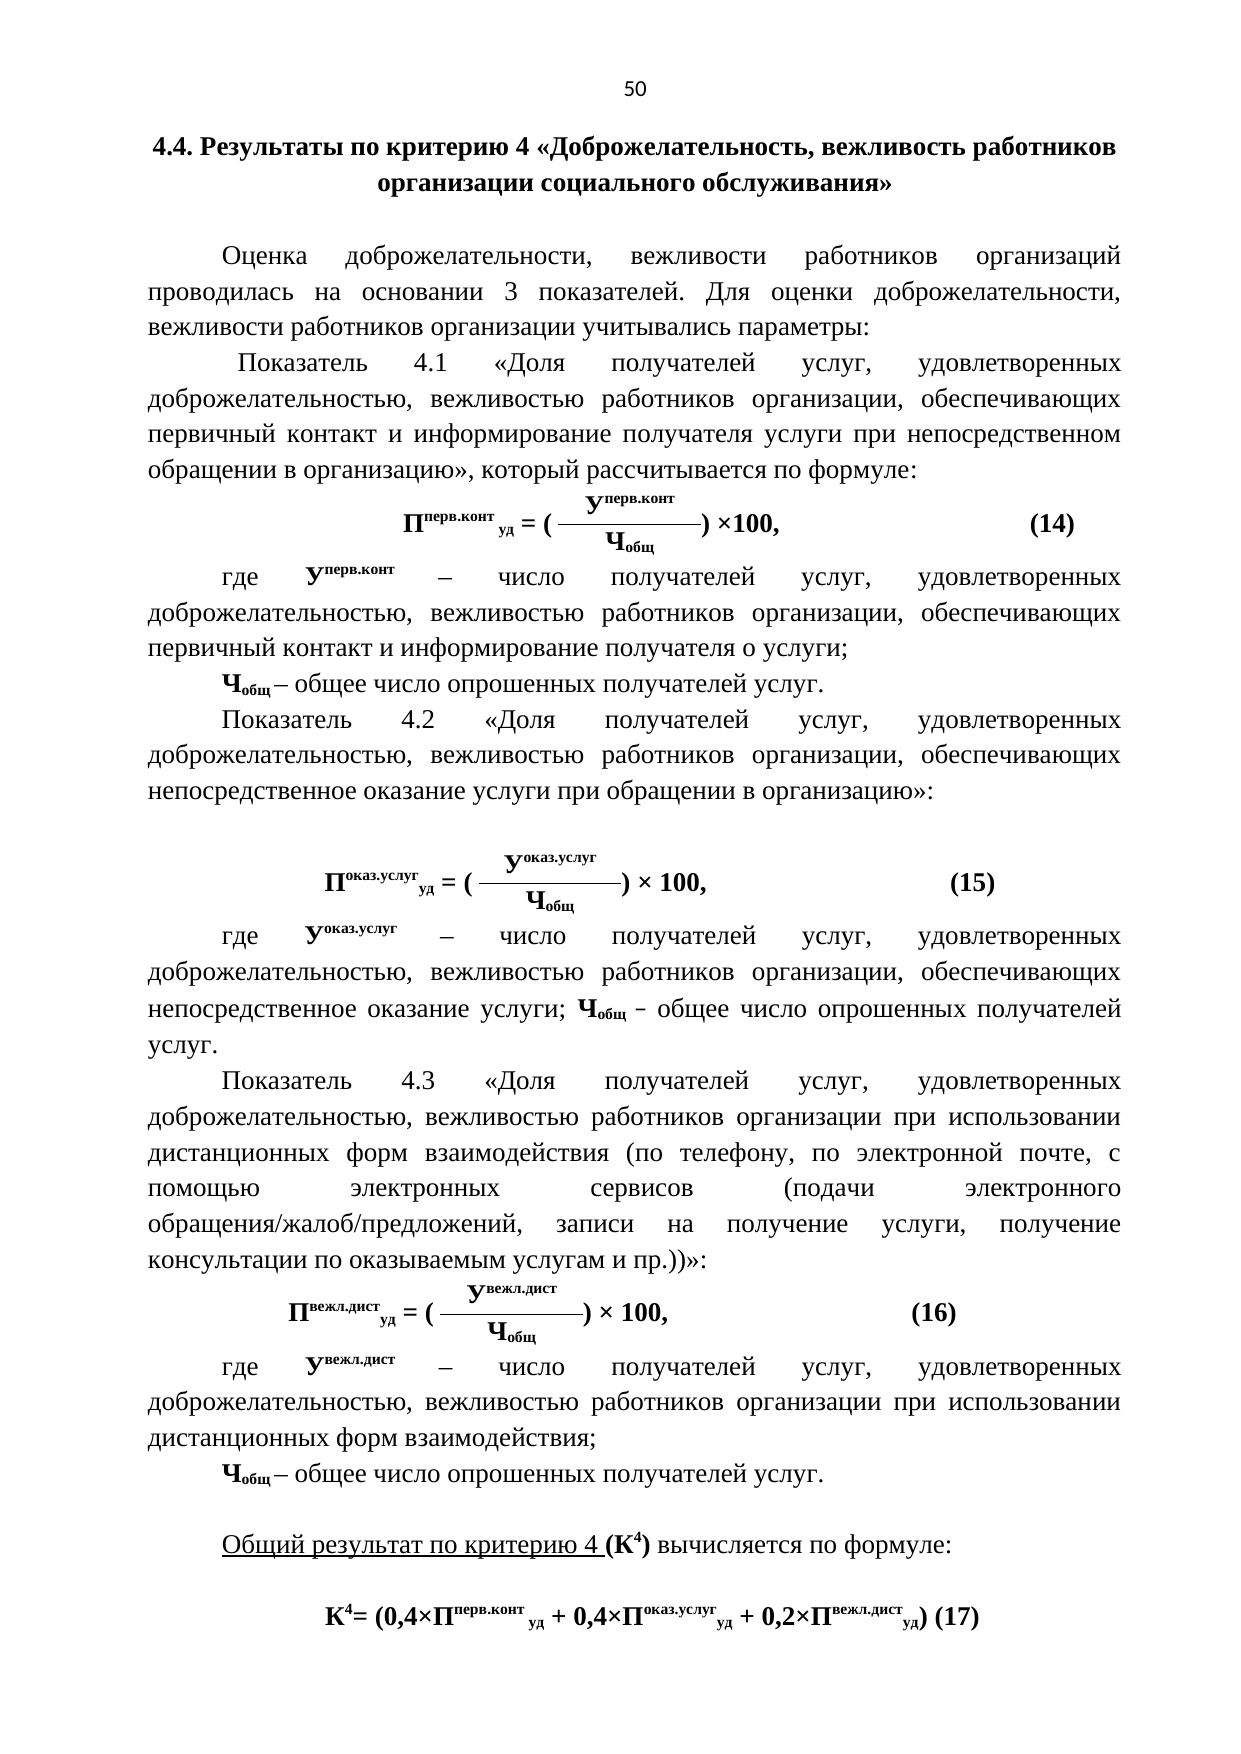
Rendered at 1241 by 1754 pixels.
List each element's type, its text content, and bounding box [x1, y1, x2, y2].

table_header Пвежл.дистуд = ( [174, 1279, 440, 1349]
table_cell Чобщ [558, 525, 701, 560]
table_cell Чобщ [479, 884, 621, 919]
text К4= (0,4×Пперв.конт уд + 0,4×Показ.услугуд + 0,2×Пвежл.дистуд) (17) [148, 1600, 1122, 1631]
table_header Уоказ.услуг [479, 848, 621, 883]
table_header Пперв.конт уд = ( [174, 489, 558, 560]
table_header (16) [704, 1279, 968, 1349]
table_header (14) [823, 489, 1086, 560]
table_cell Чобщ [440, 1315, 583, 1349]
text Оценка доброжелательности, вежливости работников организаций проводилась на основании 3 показателей. Для оценки доброжелательности, вежливости работников организации учитывались параметры: [148, 239, 1122, 341]
table_header Показ.услугуд = ( [248, 848, 479, 919]
subtitle 4.4. Результаты по критерию 4 «Доброжелательность, вежливость работников организации социального обслуживания» [148, 130, 1122, 197]
text где Уоказ.услуг – число получателей услуг, удовлетворенных доброжелательностью, вежливостью работников организации, обеспечивающих непосредственное оказание услуги; Чобщ – общее число опрошенных получателей услуг. [148, 919, 1122, 1059]
table_header ) × 100, [583, 1279, 704, 1349]
text где Уперв.конт – число получателей услуг, удовлетворенных доброжелательностью, вежливостью работников организации, обеспечивающих первичный контакт и информирование получателя о услуги; [148, 560, 1122, 663]
text Общий результат по критерию 4 (К4) вычисляется по формуле: [148, 1528, 1122, 1559]
text Чобщ – общее число опрошенных получателей услуг. [148, 667, 1122, 698]
text Показатель 4.2 «Доля получателей услуг, удовлетворенных доброжелательностью, вежливостью работников организации, обеспечивающих непосредственное оказание услуги при обращении в организацию»: [148, 703, 1122, 806]
table_header ) ×100, [701, 489, 822, 560]
table_header Уперв.конт [558, 489, 701, 524]
text Чобщ – общее число опрошенных получателей услуг. [148, 1457, 1122, 1488]
table_header (15) [743, 848, 1006, 919]
table_header Увежл.дист [440, 1279, 583, 1313]
text где Увежл.дист – число получателей услуг, удовлетворенных доброжелательностью, вежливостью работников организации при использовании дистанционных форм взаимодействия; [148, 1349, 1122, 1452]
table_header ) × 100, [621, 848, 743, 919]
text Показатель 4.3 «Доля получателей услуг, удовлетворенных доброжелательностью, вежливостью работников организации при использовании дистанционных форм взаимодействия (по телефону, по электронной почте, с помощью электронных сервисов (подачи электронного обращения/жалоб/предложений, записи на получение услуги, получение консультации по оказываемым услугам и пр.))»: [148, 1064, 1122, 1274]
text Показатель 4.1 «Доля получателей услуг, удовлетворенных доброжелательностью, вежливостью работников организации, обеспечивающих первичный контакт и информирование получателя услуги при непосредственном обращении в организацию», который рассчитывается по формуле: [148, 346, 1122, 484]
